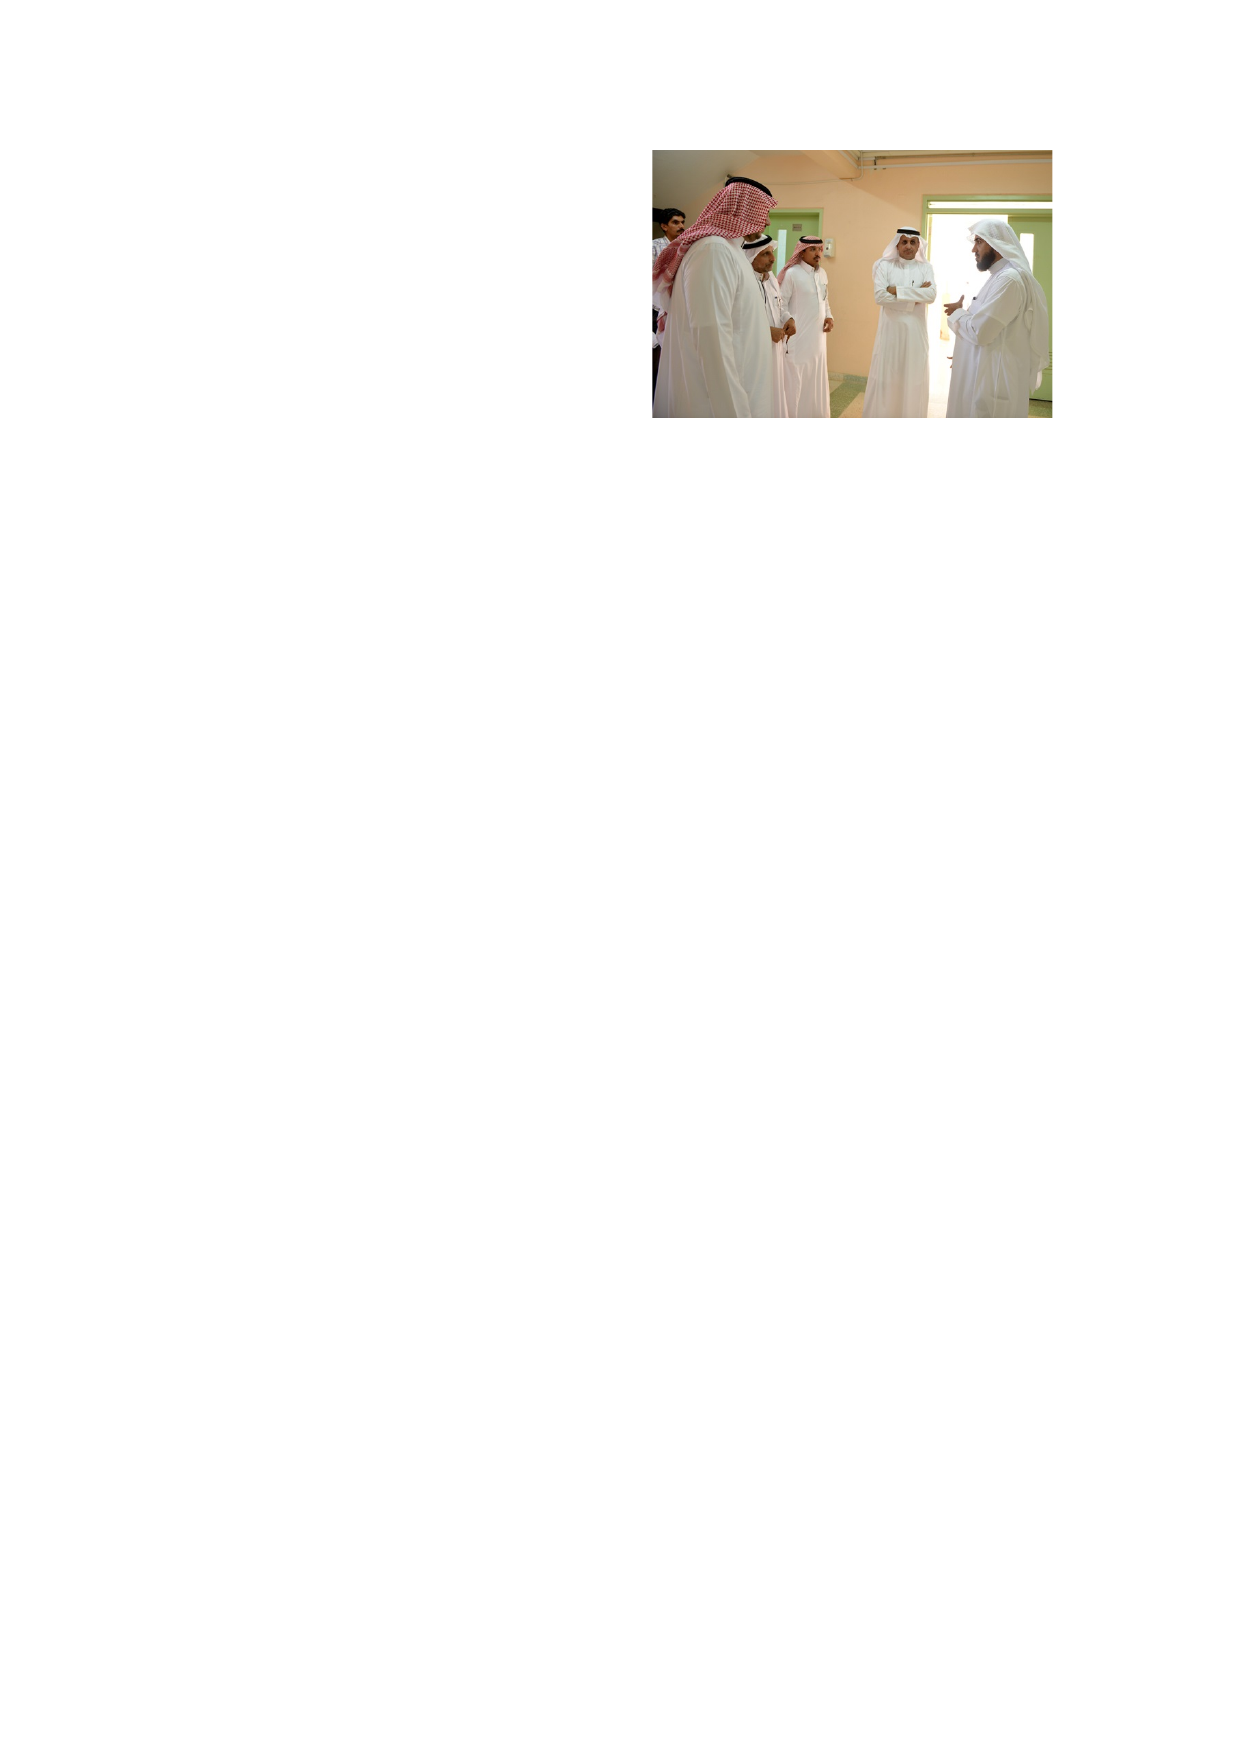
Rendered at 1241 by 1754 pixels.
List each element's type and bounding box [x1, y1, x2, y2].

picture [652, 150, 1053, 418]
